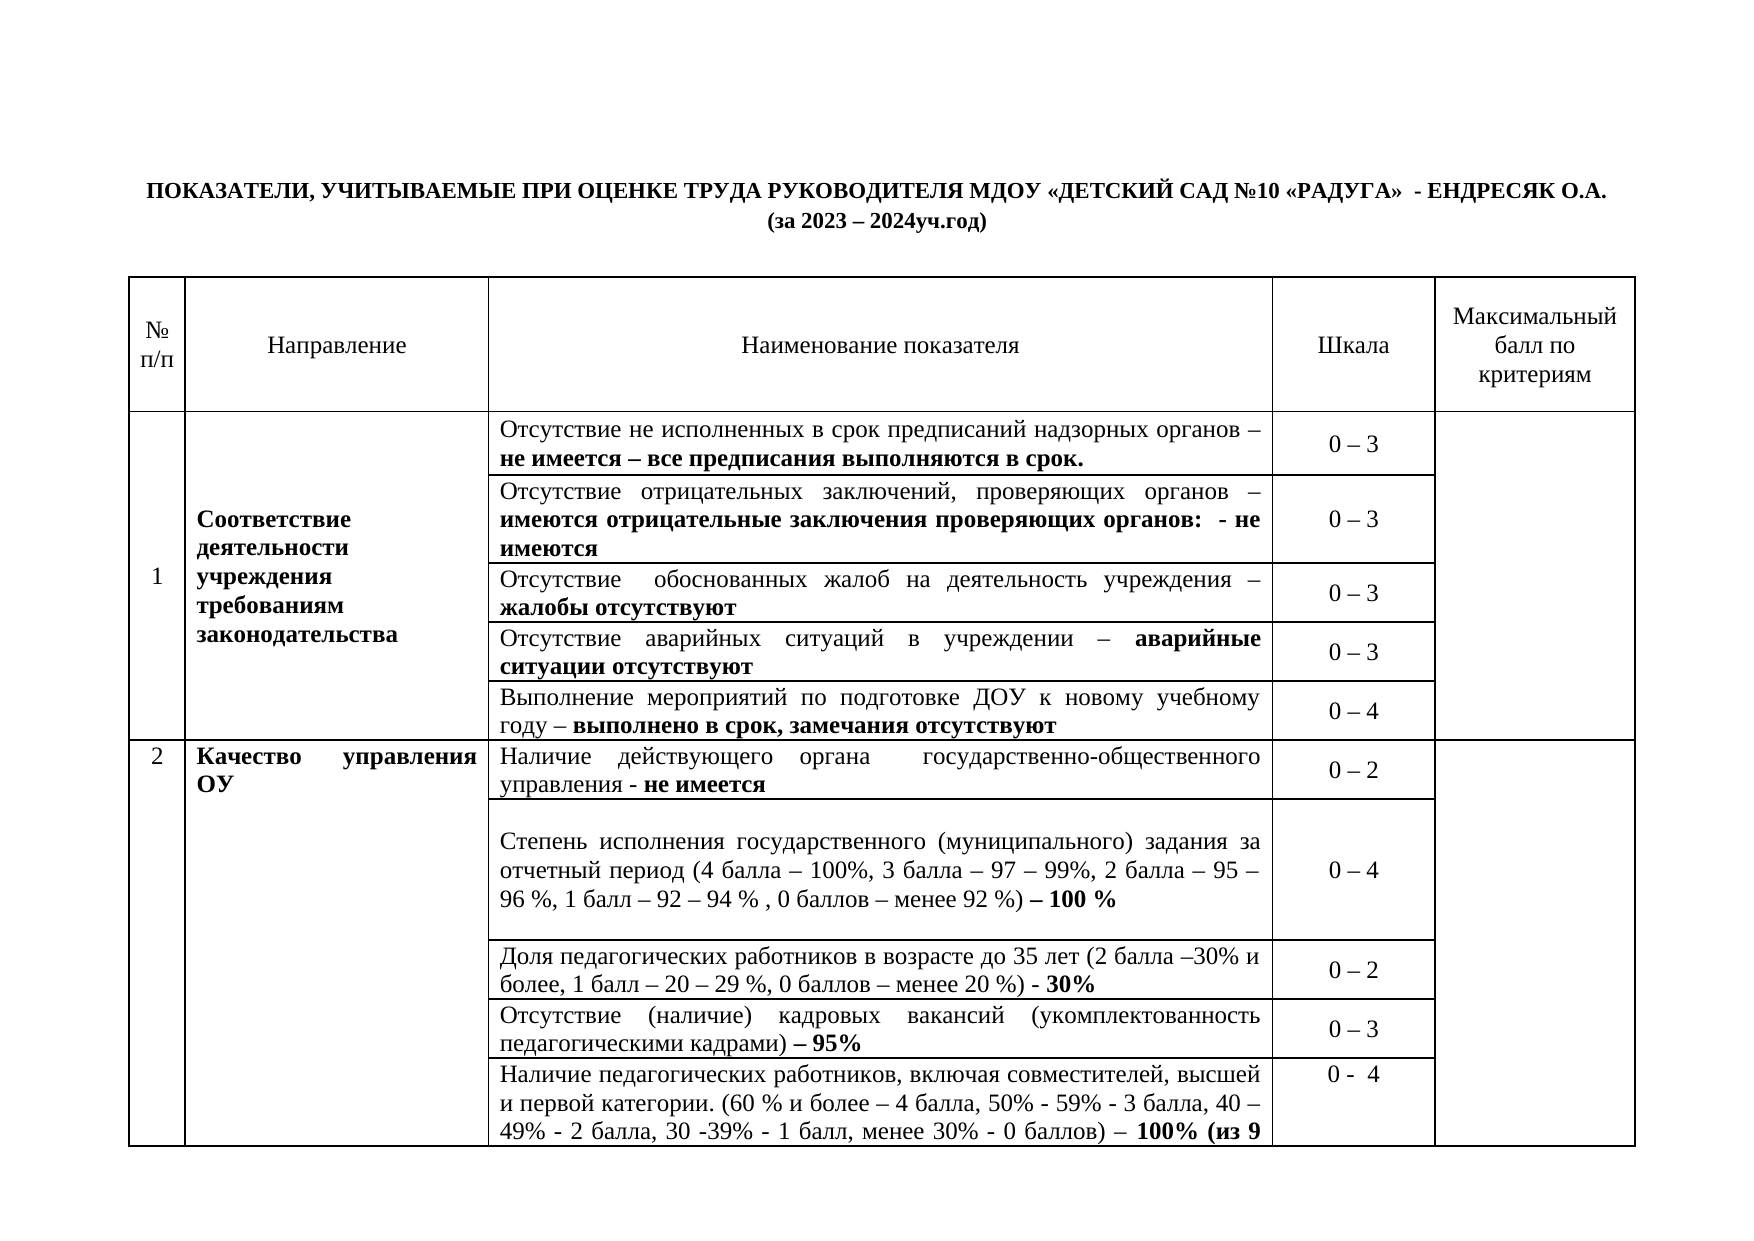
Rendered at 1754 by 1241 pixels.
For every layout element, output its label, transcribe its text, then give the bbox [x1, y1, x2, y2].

table_cell Отсутствие (наличие) кадровых вакансий (укомплектованность педагогическими кадрами) – 95% [489, 1000, 1272, 1057]
table_cell 0 – 3 [1273, 1000, 1434, 1057]
table_cell 0 – 3 [1273, 564, 1434, 621]
table_header Шкала [1273, 278, 1434, 411]
table_cell Выполнение мероприятий по подготовке ДОУ к новому учебному году – выполнено в срок, замечания отсутствуют [489, 682, 1272, 739]
table_cell 0 – 4 [1273, 682, 1434, 739]
table_cell 1 [130, 412, 184, 739]
table_header Наименование показателя [489, 278, 1272, 411]
table_cell Отсутствие обоснованных жалоб на деятельность учреждения – жалобы отсутствуют [489, 564, 1272, 621]
table_cell Отсутствие не исполненных в срок предписаний надзорных органов – не имеется – все предписания выполняются в срок. [489, 412, 1272, 474]
table_cell Отсутствие аварийных ситуаций в учреждении – аварийные ситуации отсутствуют [489, 623, 1272, 680]
table_cell Наличие действующего органа государственно-общественного управления - не имеется [489, 741, 1272, 798]
table_cell 0 – 3 [1273, 412, 1434, 474]
table_cell 0 - 4 [1273, 1059, 1434, 1145]
table_header Направление [186, 278, 488, 411]
table_cell Отсутствие отрицательных заключений, проверяющих органов – имеются отрицательные заключения проверяющих органов: - не имеются [489, 476, 1272, 562]
table_cell 2 [130, 741, 184, 1145]
table_cell Соответствие деятельности учреждения требованиям законодательства [186, 412, 488, 739]
table_cell 0 – 2 [1273, 741, 1434, 798]
table_cell Степень исполнения государственного (муниципального) задания за отчетный период (4 балла – 100%, 3 балла – 97 – 99%, 2 балла – 95 – 96 %, 1 балл – 92 – 94 % , 0 баллов – менее 92 %) – 100 % [489, 800, 1272, 939]
table_cell 0 – 3 [1273, 623, 1434, 680]
table_cell [1436, 412, 1634, 739]
table_cell Качество управления ОУ [186, 741, 488, 1145]
table_header Максимальный балл по критериям [1436, 278, 1634, 411]
table_cell 0 – 4 [1273, 800, 1434, 939]
table_header № п/п [130, 278, 184, 411]
table_cell 0 – 3 [1273, 476, 1434, 562]
table_cell [1436, 741, 1634, 1145]
table_cell Доля педагогических работников в возрасте до 35 лет (2 балла –30% и более, 1 балл – 20 – 29 %, 0 баллов – менее 20 %) - 30% [489, 941, 1272, 998]
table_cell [489, 1059, 1272, 1145]
table_cell 0 – 2 [1273, 941, 1434, 998]
text ПОКАЗАТЕЛИ, УЧИТЫВАЕМЫЕ ПРИ ОЦЕНКЕ ТРУДА РУКОВОДИТЕЛЯ МДОУ «ДЕТСКИЙ САД №10 «РАДУГА» - ЕНДРЕСЯК О.А. (за 2023 – 2024уч.год) [118, 177, 1636, 234]
